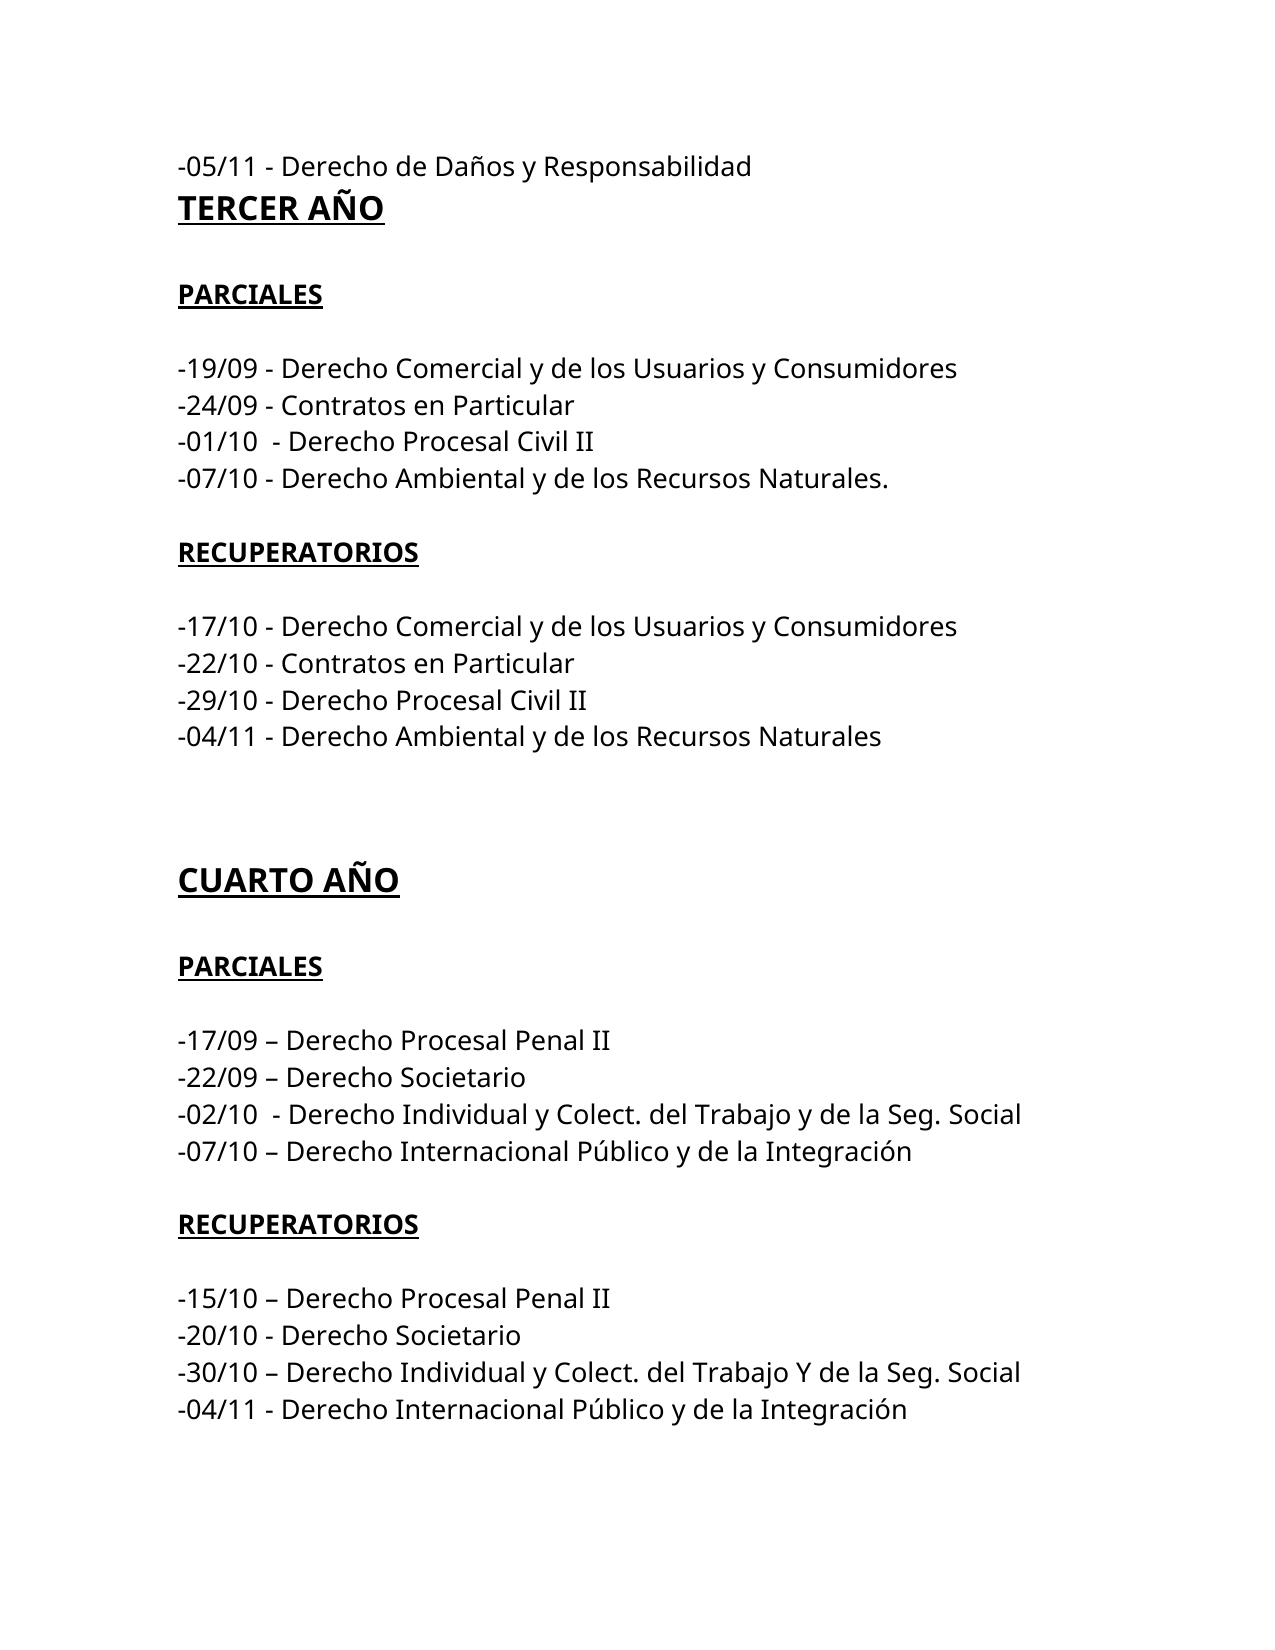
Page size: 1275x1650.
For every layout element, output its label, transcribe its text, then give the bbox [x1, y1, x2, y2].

text -30/10 – Derecho Individual y Colect. del Trabajo Y de la Seg. Social [177, 1353, 1098, 1390]
text -01/10 - Derecho Procesal Civil II [177, 423, 1098, 460]
text RECUPERATORIOS [177, 1206, 1098, 1243]
text -07/10 - Derecho Ambiental y de los Recursos Naturales. [177, 460, 1098, 497]
text -15/10 – Derecho Procesal Penal II [177, 1279, 1098, 1316]
text -04/11 - Derecho Internacional Público y de la Integración [177, 1390, 1098, 1427]
text RECUPERATORIOS [177, 533, 1098, 570]
text -22/10 - Contratos en Particular [177, 644, 1098, 681]
text -19/09 - Derecho Comercial y de los Usuarios y Consumidores [177, 349, 1098, 386]
text -29/10 - Derecho Procesal Civil II [177, 681, 1098, 718]
text -24/09 - Contratos en Particular [177, 386, 1098, 423]
text -02/10 - Derecho Individual y Colect. del Trabajo y de la Seg. Social [177, 1095, 1098, 1132]
text PARCIALES [177, 275, 1098, 312]
text -07/10 – Derecho Internacional Público y de la Integración [177, 1132, 1098, 1169]
text -22/09 – Derecho Societario [177, 1058, 1098, 1095]
text CUARTO AÑO [177, 857, 1098, 902]
text PARCIALES [177, 948, 1098, 984]
text TERCER AÑO [177, 184, 1098, 230]
text -05/11 - Derecho de Daños y Responsabilidad [177, 148, 1098, 184]
text -04/11 - Derecho Ambiental y de los Recursos Naturales [177, 718, 1098, 755]
text -20/10 - Derecho Societario [177, 1316, 1098, 1353]
text -17/10 - Derecho Comercial y de los Usuarios y Consumidores [177, 607, 1098, 644]
text -17/09 – Derecho Procesal Penal II [177, 1021, 1098, 1058]
